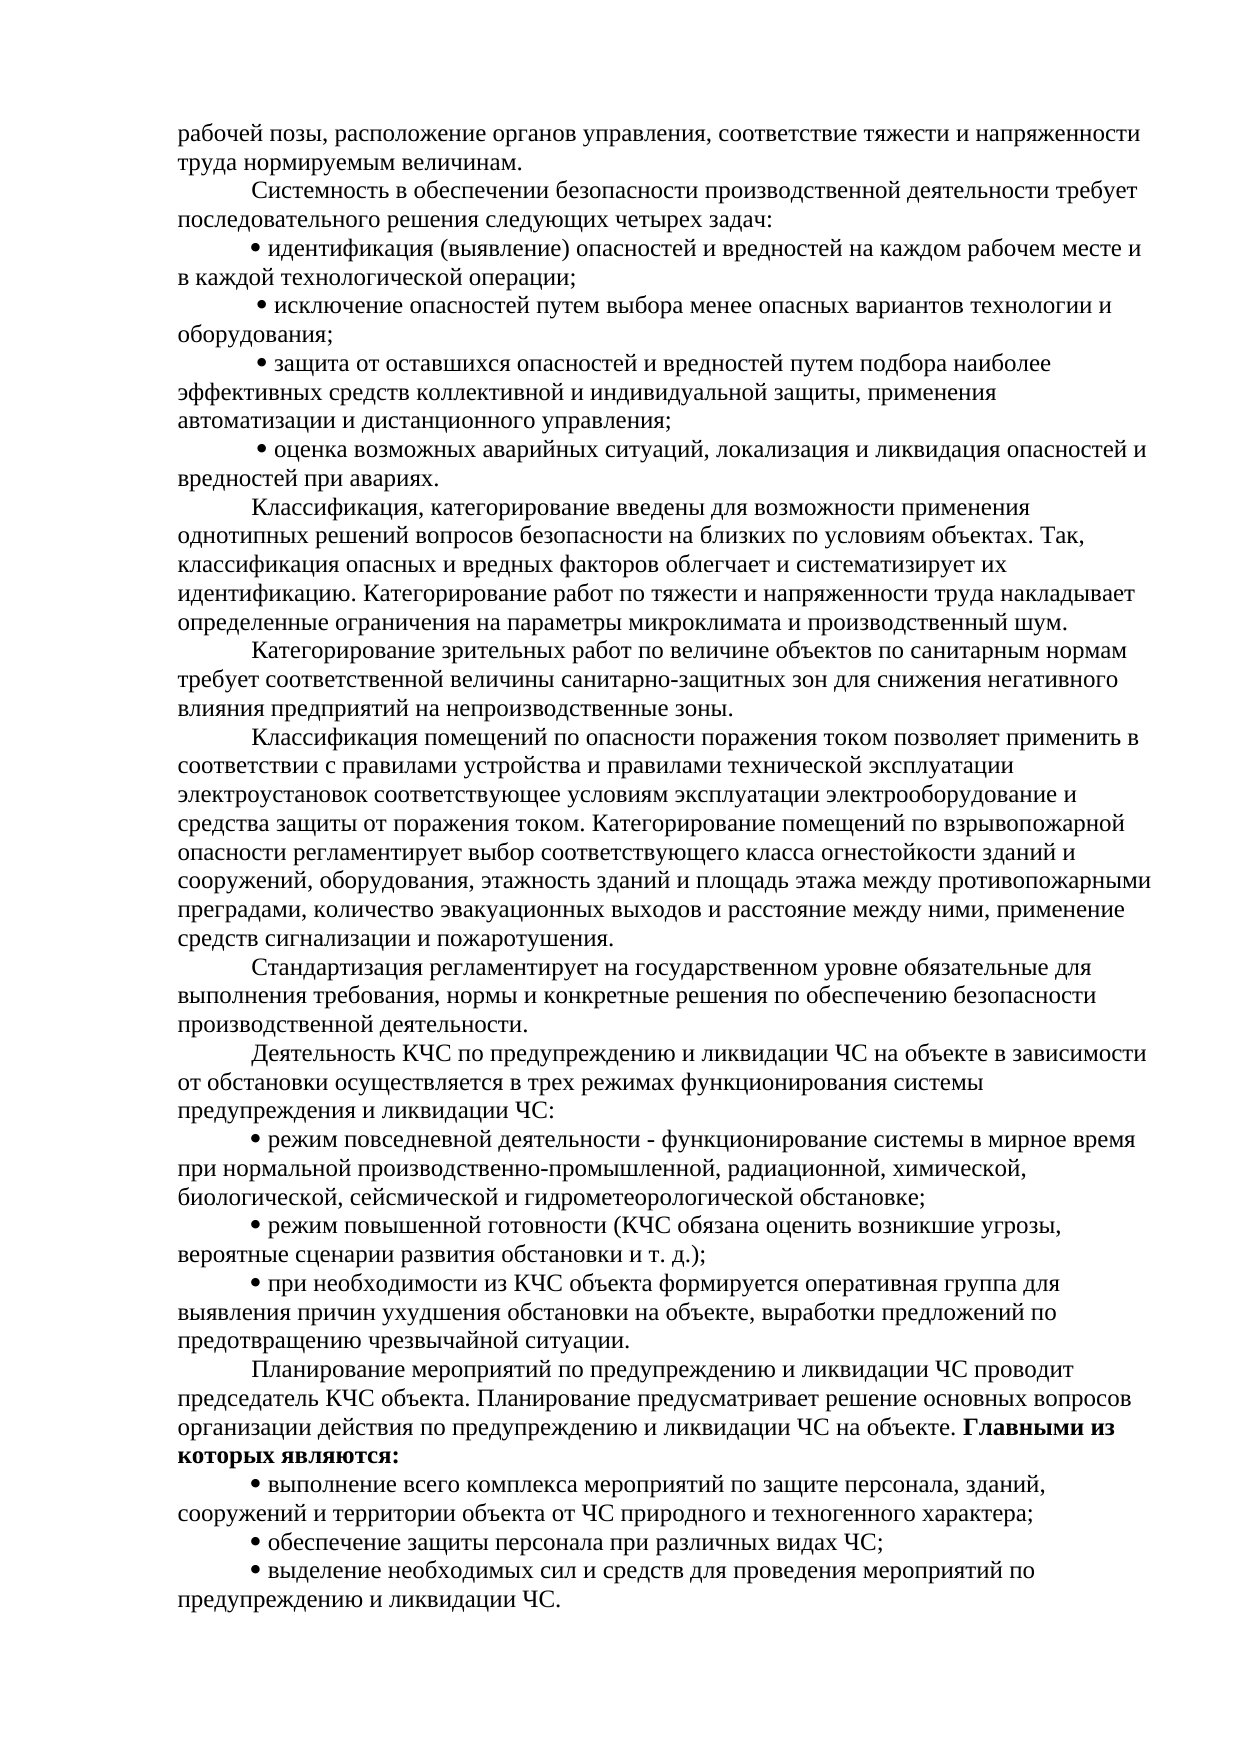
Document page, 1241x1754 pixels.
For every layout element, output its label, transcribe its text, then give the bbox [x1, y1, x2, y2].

text выполнение всего комплекса мероприятий по защите персонала, зданий, сооружений и территории объекта от ЧС природного и техногенного характера; [177, 1469, 1152, 1527]
text Категорирование зрительных работ по величине объектов по санитарным нормам требует соответственной величины санитарно-защитных зон для снижения негативного влияния предприятий на непроизводственные зоны. [177, 636, 1152, 722]
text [177, 118, 1152, 176]
text Классификация, категорирование введены для возможности применения однотипных решений вопросов безопасности на близких по условиям объектах. Так, классификация опасных и вредных факторов облегчает и систематизирует их идентификацию. Категорирование работ по тяжести и напряженности труда накладывает определенные ограничения на параметры микроклимата и производственный шум. [177, 492, 1152, 636]
text Системность в обеспечении безопасности производственной деятельности требует последовательного решения следующих четырех задач: [177, 176, 1152, 233]
text выделение необходимых сил и средств для проведения мероприятий по предупреждению и ликвидации ЧС. [177, 1556, 1152, 1613]
text при необходимости из КЧС объекта формируется оперативная группа для выявления причин ухудшения обстановки на объекте, выработки предложений по предотвращению чрезвычайной ситуации. [177, 1268, 1152, 1354]
text Деятельность КЧС по предупреждению и ликвидации ЧС на объекте в зависимости от обстановки осуществляется в трех режимах функционирования системы предупреждения и ликвидации ЧС: [177, 1038, 1152, 1124]
text оценка возможных аварийных ситуаций, локализация и ликвидация опасностей и вредностей при авариях. [177, 434, 1152, 492]
text исключение опасностей путем выбора менее опасных вариантов технологии и оборудования; [177, 291, 1152, 348]
text защита от оставшихся опасностей и вредностей путем подбора наиболее эффективных средств коллективной и индивидуальной защиты, применения автоматизации и дистанционного управления; [177, 348, 1152, 434]
text обеспечение защиты персонала при различных видах ЧС; [177, 1527, 1152, 1556]
text режим повышенной готовности (КЧС обязана оценить возникшие угрозы, вероятные сценарии развития обстановки и т. д.); [177, 1211, 1152, 1268]
text Классификация помещений по опасности поражения током позволяет применить в соответствии с правилами устройства и правилами технической эксплуатации электроустановок соответствующее условиям эксплуатации электрооборудование и средства защиты от поражения током. Категорирование помещений по взрывопожарной опасности регламентирует выбор соответствующего класса огнестойкости зданий и сооружений, оборудования, этажность зданий и площадь этажа между противопожарными преградами, количество эвакуационных выходов и расстояние между ними, применение средств сигнализации и пожаротушения. [177, 722, 1152, 952]
text Планирование мероприятий по предупреждению и ликвидации ЧС проводит председатель КЧС объекта. Планирование предусматривает решение основных вопросов организации действия по предупреждению и ликвидации ЧС на объекте. Главными из которых являются: [177, 1354, 1152, 1469]
text Стандартизация регламентирует на государственном уровне обязательные для выполнения требования, нормы и конкретные решения по обеспечению безопасности производственной деятельности. [177, 952, 1152, 1038]
text идентификация (выявление) опасностей и вредностей на каждом рабочем месте и в каждой технологической операции; [177, 233, 1152, 291]
text режим повседневной деятельности - функционирование системы в мирное время при нормальной производственно-промышленной, радиационной, химической, биологической, сейсмической и гидрометеорологической обстановке; [177, 1124, 1152, 1211]
